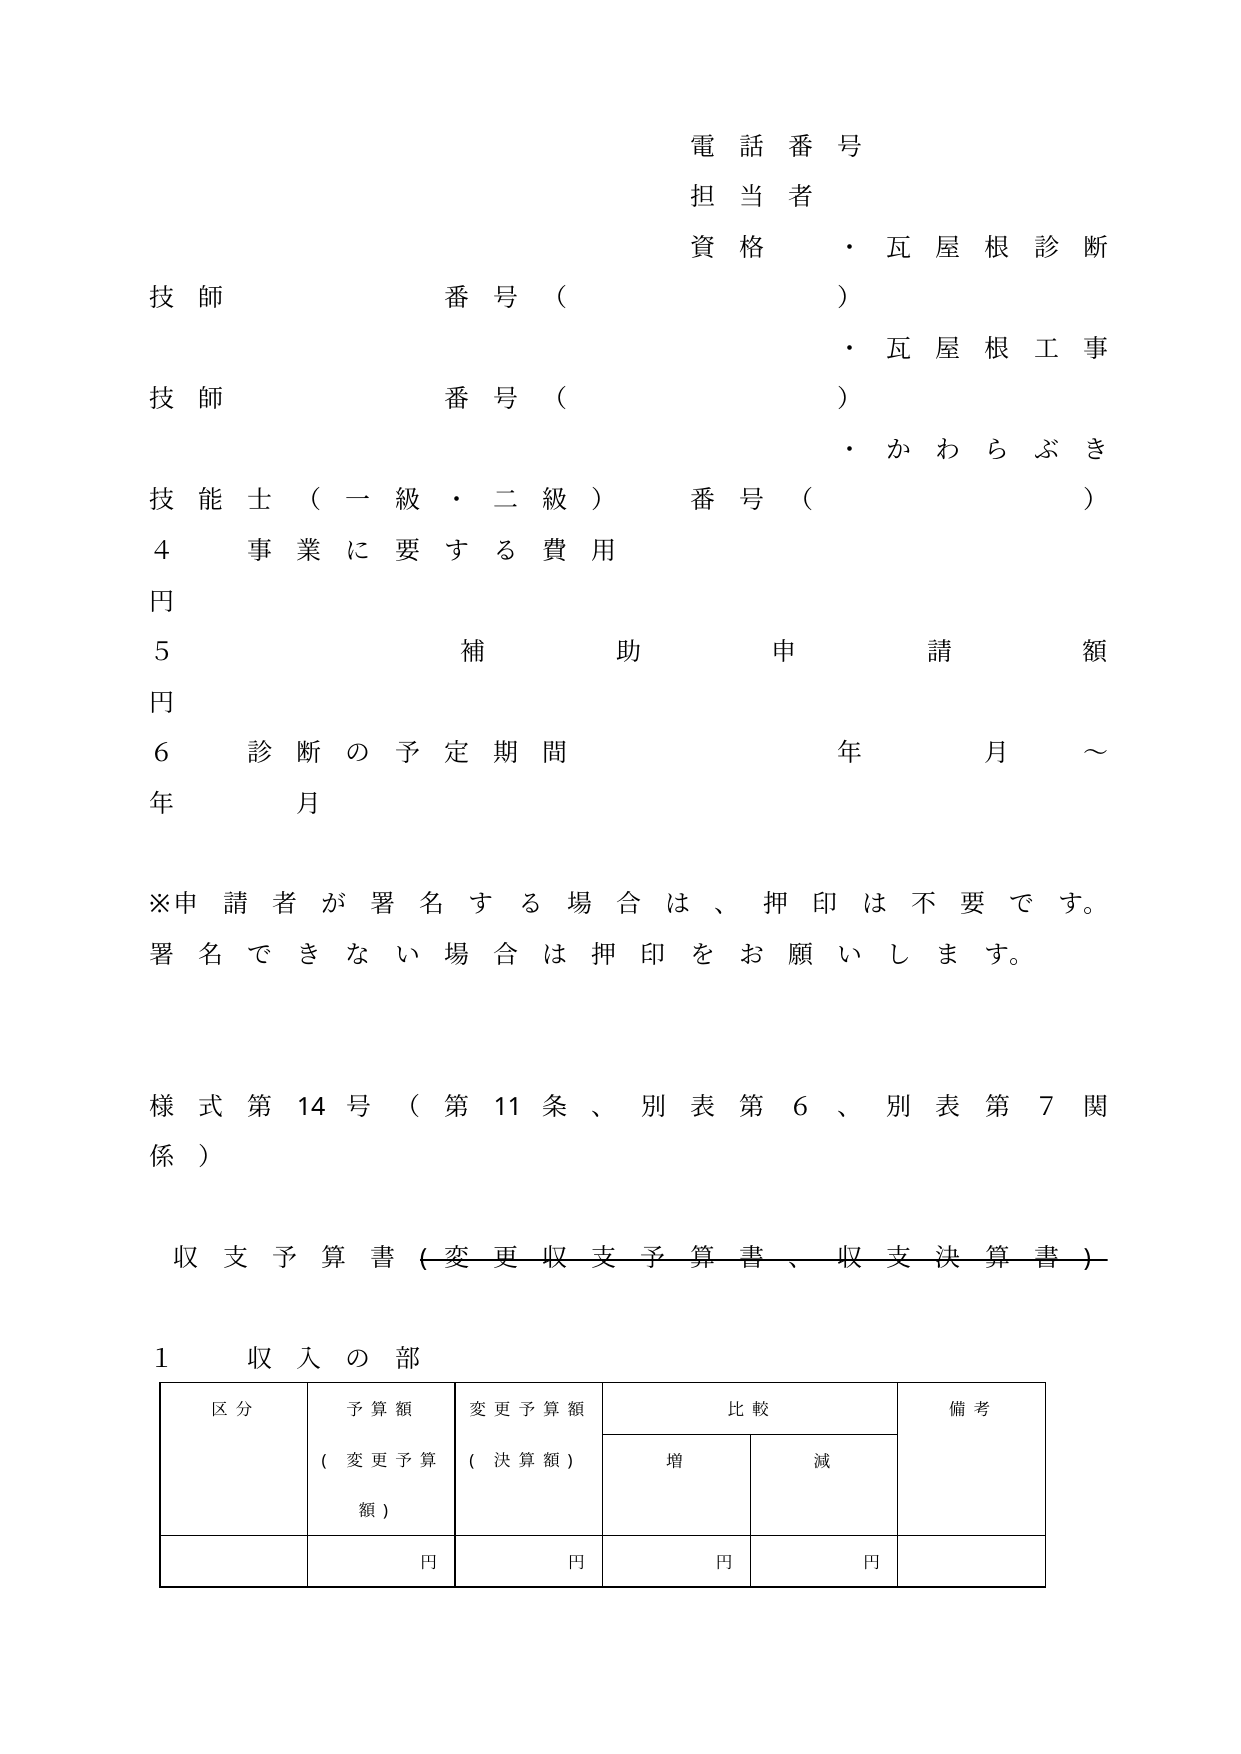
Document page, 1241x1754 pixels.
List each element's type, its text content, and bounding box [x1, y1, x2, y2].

text 資格 ・瓦屋根診断技師 番号（ ） [149, 220, 1132, 321]
text ※申請者が署名する場合は、押印は不要です。署名できない場合は押印をお願いします。 [149, 877, 1132, 978]
text ５ 補助申請額 円 [149, 624, 1132, 725]
text 様式第14号（第11条、別表第６、別表第７関係） [149, 1079, 1132, 1180]
text 収支予算書(変更収支予算書、収支決算書) [149, 1231, 1132, 1281]
text １ 収入の部 [149, 1332, 1132, 1382]
text 電話番号 [149, 119, 1132, 170]
table_cell [161, 1536, 307, 1586]
text ６ 診断の予定期間 年 月 ～ 年 月 [149, 725, 1132, 826]
table_cell 減 [751, 1435, 897, 1535]
text ４ 事業に要する費用 円 [149, 523, 1132, 624]
table_header 予算額 (変更予算額) [308, 1383, 454, 1535]
text ・かわらぶき技能士（一級・二級） 番号（ ） [149, 422, 1132, 523]
table_cell 円 [456, 1536, 602, 1586]
table_header 区分 [161, 1383, 307, 1535]
table_header 比較 [603, 1383, 897, 1434]
table_cell 円 [308, 1536, 454, 1586]
table_cell [898, 1536, 1045, 1586]
table_cell 増 [603, 1435, 750, 1535]
text ・瓦屋根工事技師 番号（ ） [149, 321, 1132, 422]
table_cell 円 [751, 1536, 897, 1586]
text 担当者 [149, 170, 1132, 220]
table_header 変更予算額 (決算額) [456, 1383, 602, 1535]
table_header 備考 [898, 1383, 1045, 1535]
table_cell 円 [603, 1536, 750, 1586]
